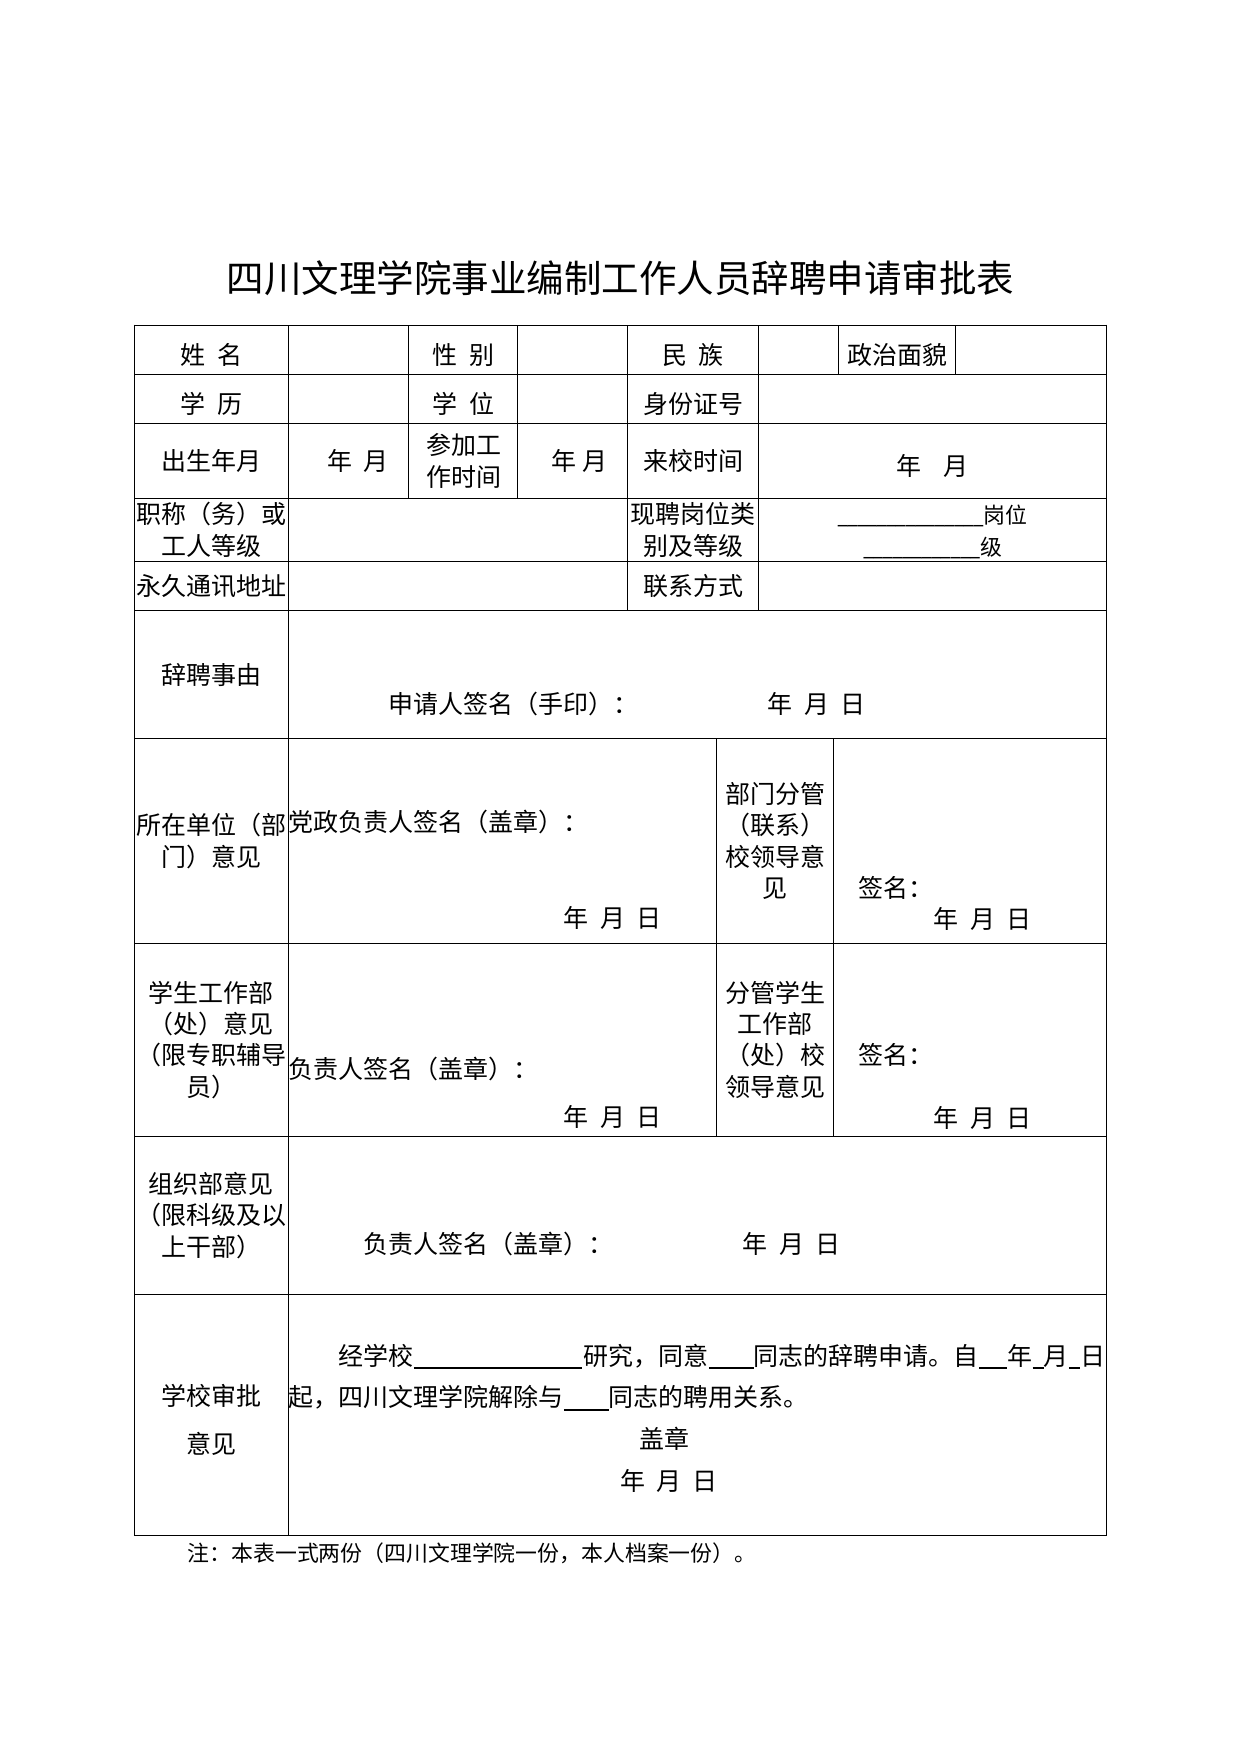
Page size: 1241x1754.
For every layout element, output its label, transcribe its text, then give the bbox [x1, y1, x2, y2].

table_cell 年 月 [759, 424, 1106, 498]
table_cell [289, 499, 627, 561]
table_cell 分管学生工作部（处）校领导意见 [717, 944, 833, 1136]
table_cell 部门分管（联系）校领导意见 [717, 739, 833, 943]
table_cell 身份证号 [628, 375, 758, 423]
table_cell 职称（务）或工人等级 [135, 499, 288, 561]
table_cell 签名： 年 月 日 [834, 944, 1106, 1136]
table_cell 参加工 作时间 [409, 424, 517, 498]
table_cell [759, 562, 1106, 610]
table_cell _______________岗位 ____________级 [759, 499, 1106, 561]
table_cell 负责人签名（盖章）： 年 月 日 [289, 944, 716, 1136]
table_header 性 别 [409, 326, 517, 374]
table_cell [289, 562, 627, 610]
table_cell [289, 375, 408, 423]
table_cell 联系方式 [628, 562, 758, 610]
table_cell 永久通讯地址 [135, 562, 288, 610]
table_header [518, 326, 627, 374]
table_cell 年 月 [518, 424, 627, 498]
table_cell [759, 375, 1106, 423]
table_cell 年 月 [289, 424, 408, 498]
table_header 政治面貌 [839, 326, 955, 374]
table_cell 组织部意见（限科级及以上干部） [135, 1137, 288, 1294]
table_cell 学生工作部（处）意见（限专职辅导员） [135, 944, 288, 1136]
table_cell 现聘岗位类别及等级 [628, 499, 758, 561]
table_cell 来校时间 [628, 424, 758, 498]
table_header [759, 326, 838, 374]
table_cell 所在单位（部门）意见 [135, 739, 288, 943]
table_cell 签名： 年 月 日 [834, 739, 1106, 943]
table_header [956, 326, 1106, 374]
table_cell 党政负责人签名（盖章）： 年 月 日 [289, 739, 716, 943]
table_header 民 族 [628, 326, 758, 374]
table_cell 经学校 研究，同意 同志的辞聘申请。自 年 月 日起，四川文理学院解除与 同志的聘用关系。 盖章 年 月 日 [289, 1295, 1106, 1534]
table_cell 辞聘事由 [135, 611, 288, 738]
table_cell 学 位 [409, 375, 517, 423]
table_cell 申请人签名（手印）： 年 月 日 [289, 611, 1106, 738]
table_header 姓 名 [135, 326, 288, 374]
table_cell 出生年月 [135, 424, 288, 498]
text 四川文理学院事业编制工作人员辞聘申请审批表 [187, 243, 1053, 308]
table_header [289, 326, 408, 374]
table_cell 学校审批 意见 [135, 1295, 288, 1534]
text 注：本表一式两份（四川文理学院一份，本人档案一份）。 [187, 1536, 1053, 1568]
table_cell [518, 375, 627, 423]
table_cell 负责人签名（盖章）： 年 月 日 [289, 1137, 1106, 1294]
table_cell 学 历 [135, 375, 288, 423]
